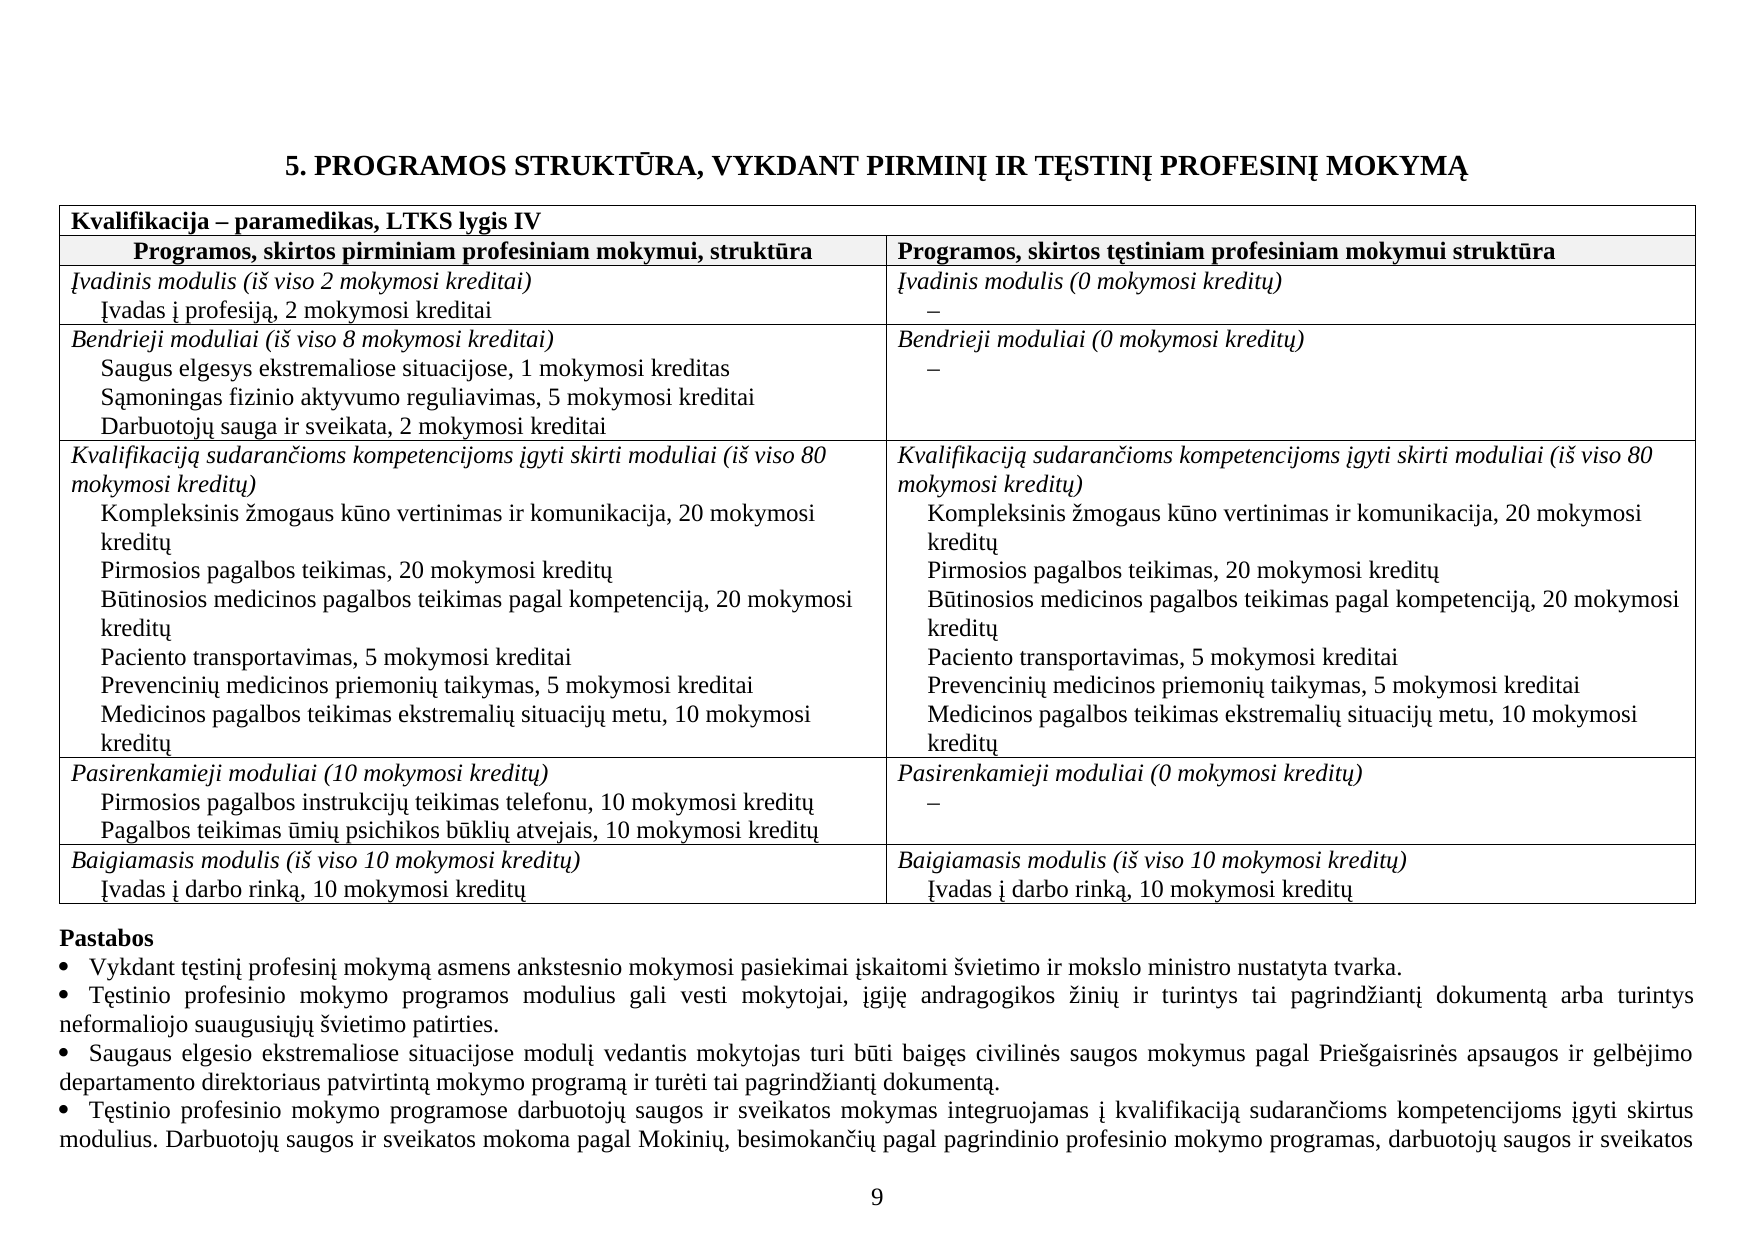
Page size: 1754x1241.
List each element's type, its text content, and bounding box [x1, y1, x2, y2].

table_cell Kvalifikaciją sudarančioms kompetencijoms įgyti skirti moduliai (iš viso 80 mokymosi kreditų) Kompleksinis žmogaus kūno vertinimas ir komunikacija, 20 mokymosi kreditų Pirmosios pagalbos teikimas, 20 mokymosi kreditų Būtinosios medicinos pagalbos teikimas pagal kompetenciją, 20 mokymosi kreditų Paciento transportavimas, 5 mokymosi kreditai Prevencinių medicinos priemonių taikymas, 5 mokymosi kreditai Medicinos pagalbos teikimas ekstremalių situacijų metu, 10 mokymosi kreditų [887, 441, 1695, 757]
list Saugaus elgesio ekstremaliose situacijose modulį vedantis mokytojas turi būti baigęs civilinės saugos mokymus pagal Priešgaisrinės apsaugos ir gelbėjimo departamento direktoriaus patvirtintą mokymo programą ir turėti tai pagrindžiantį dokumentą. [59, 1038, 1695, 1095]
table_cell Programos, skirtos tęstiniam profesiniam mokymui struktūra [887, 236, 1695, 265]
table_cell Baigiamasis modulis (iš viso 10 mokymosi kreditų) Įvadas į darbo rinką, 10 mokymosi kreditų [60, 845, 886, 903]
table_cell Įvadinis modulis (iš viso 2 mokymosi kreditai) Įvadas į profesiją, 2 mokymosi kreditai [60, 266, 886, 323]
table_cell Įvadinis modulis (0 mokymosi kreditų) – [887, 266, 1695, 323]
table_header Kvalifikacija – paramedikas, LTKS lygis IV [60, 206, 1695, 235]
table_cell Bendrieji moduliai (iš viso 8 mokymosi kreditai) Saugus elgesys ekstremaliose situacijose, 1 mokymosi kreditas Sąmoningas fizinio aktyvumo reguliavimas, 5 mokymosi kreditai Darbuotojų sauga ir sveikata, 2 mokymosi kreditai [60, 325, 886, 439]
text Pastabos [59, 923, 1695, 952]
table_cell Baigiamasis modulis (iš viso 10 mokymosi kreditų) Įvadas į darbo rinką, 10 mokymosi kreditų [887, 845, 1695, 903]
text 5. PROGRAMOS STRUKTŪRA, VYKDANT PIRMINĮ IR TĘSTINĮ PROFESINĮ MOKYMĄ [59, 148, 1695, 181]
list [59, 1095, 1695, 1153]
table_cell Bendrieji moduliai (0 mokymosi kreditų) – [887, 325, 1695, 439]
table_cell Pasirenkamieji moduliai (0 mokymosi kreditų) – [887, 758, 1695, 844]
table_cell Programos, skirtos pirminiam profesiniam mokymui, struktūra [60, 236, 886, 265]
list Vykdant tęstinį profesinį mokymą asmens ankstesnio mokymosi pasiekimai įskaitomi švietimo ir mokslo ministro nustatyta tvarka. [59, 952, 1695, 980]
table_cell Kvalifikaciją sudarančioms kompetencijoms įgyti skirti moduliai (iš viso 80 mokymosi kreditų) Kompleksinis žmogaus kūno vertinimas ir komunikacija, 20 mokymosi kreditų Pirmosios pagalbos teikimas, 20 mokymosi kreditų Būtinosios medicinos pagalbos teikimas pagal kompetenciją, 20 mokymosi kreditų Paciento transportavimas, 5 mokymosi kreditai Prevencinių medicinos priemonių taikymas, 5 mokymosi kreditai Medicinos pagalbos teikimas ekstremalių situacijų metu, 10 mokymosi kreditų [60, 441, 886, 757]
table_cell Pasirenkamieji moduliai (10 mokymosi kreditų) Pirmosios pagalbos instrukcijų teikimas telefonu, 10 mokymosi kreditų Pagalbos teikimas ūmių psichikos būklių atvejais, 10 mokymosi kreditų [60, 758, 886, 844]
list Tęstinio profesinio mokymo programos modulius gali vesti mokytojai, įgiję andragogikos žinių ir turintys tai pagrindžiantį dokumentą arba turintys neformaliojo suaugusiųjų švietimo patirties. [59, 980, 1695, 1038]
